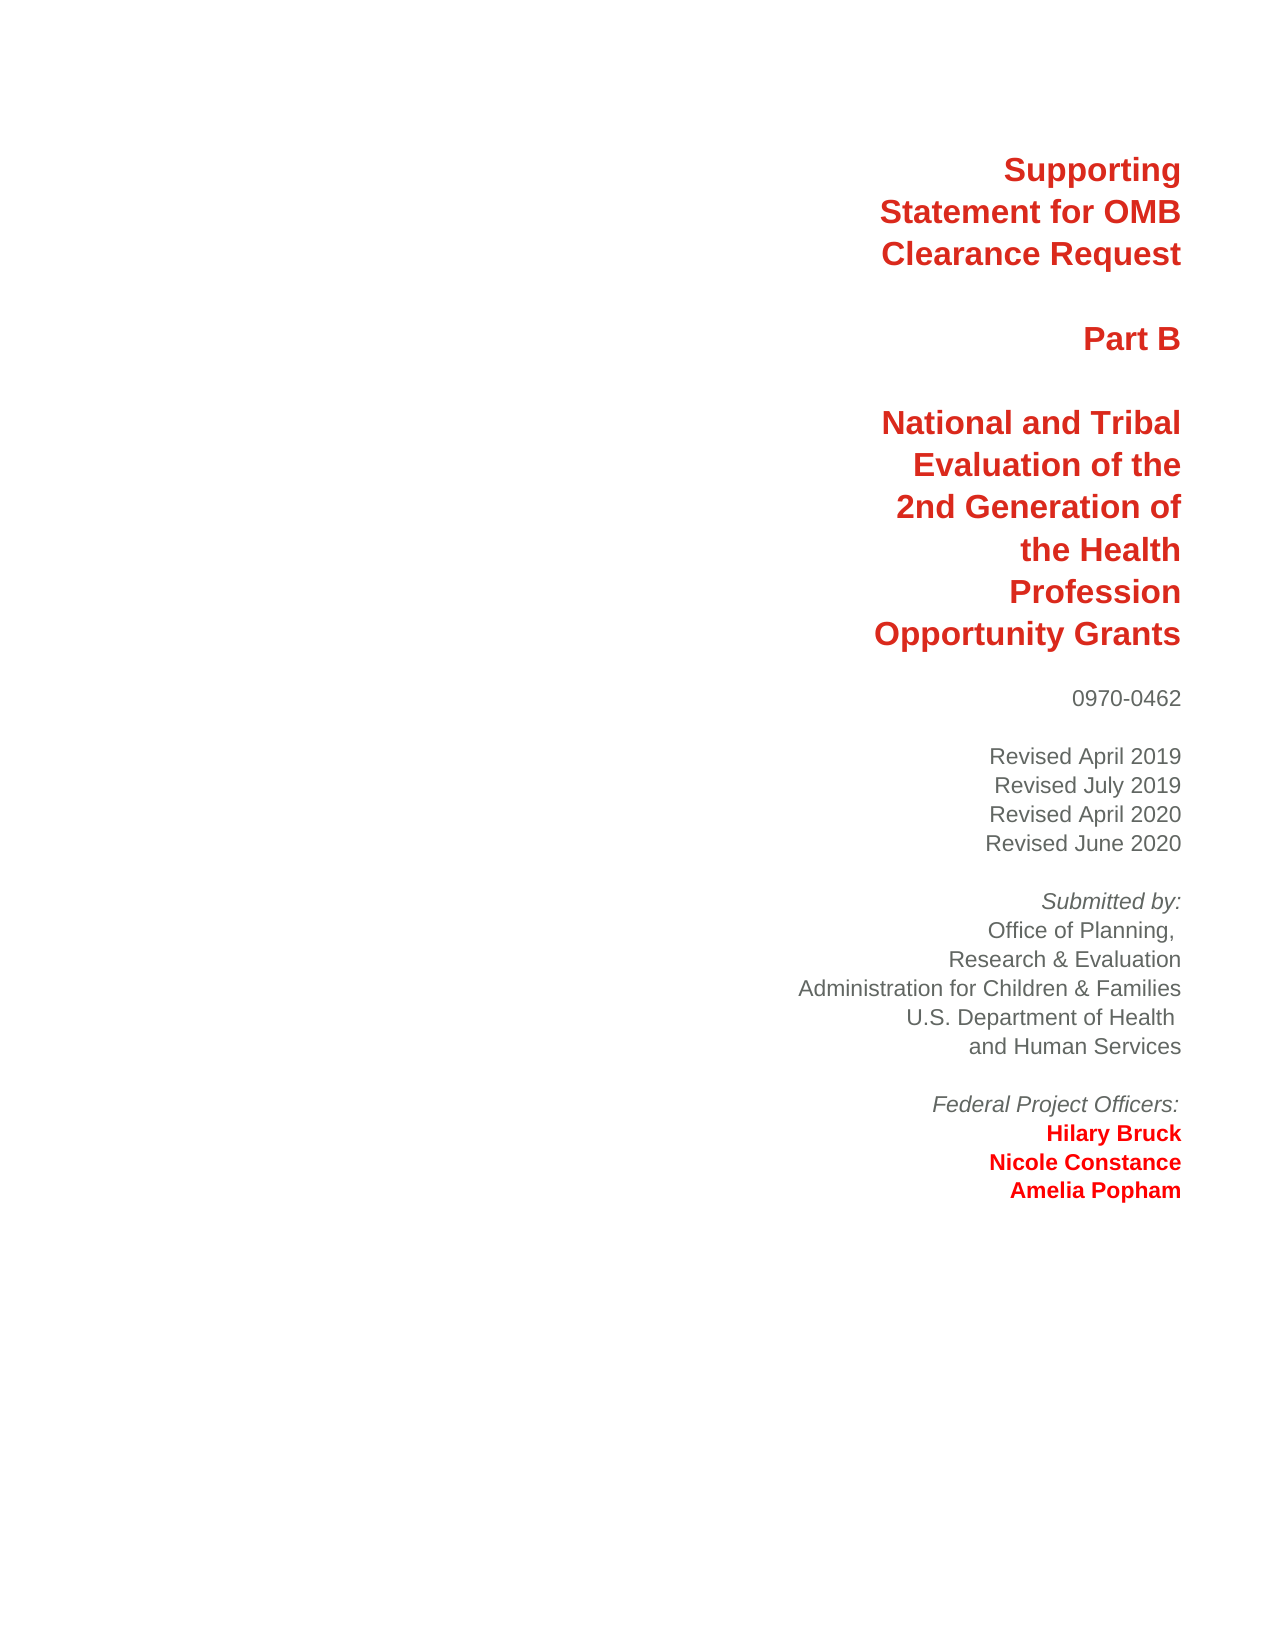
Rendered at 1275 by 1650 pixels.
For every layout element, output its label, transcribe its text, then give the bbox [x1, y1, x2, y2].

text Hilary Bruck [863, 1119, 1181, 1146]
text Part B [834, 319, 1181, 357]
text Revised July 2019 [863, 772, 1181, 798]
text Nicole Constance [863, 1148, 1181, 1175]
text 0970-0462 [863, 685, 1181, 712]
text Administration for Children & Families [787, 975, 1181, 1001]
text National and Tribal Evaluation of the 2nd Generation of the Health Profession Opportunity Grants [863, 403, 1181, 652]
text Amelia Popham [863, 1177, 1181, 1204]
text Revised April 2019 [863, 743, 1181, 769]
text Supporting Statement for OMB Clearance Request [834, 150, 1181, 273]
text Federal Project Officers: [863, 1091, 1181, 1117]
text Submitted by: [863, 888, 1181, 914]
text U.S. Department of Health and Human Services [787, 1004, 1181, 1059]
text Revised April 2020 [863, 801, 1181, 827]
text Office of Planning, Research & Evaluation [787, 917, 1181, 972]
text Revised June 2020 [863, 830, 1181, 856]
